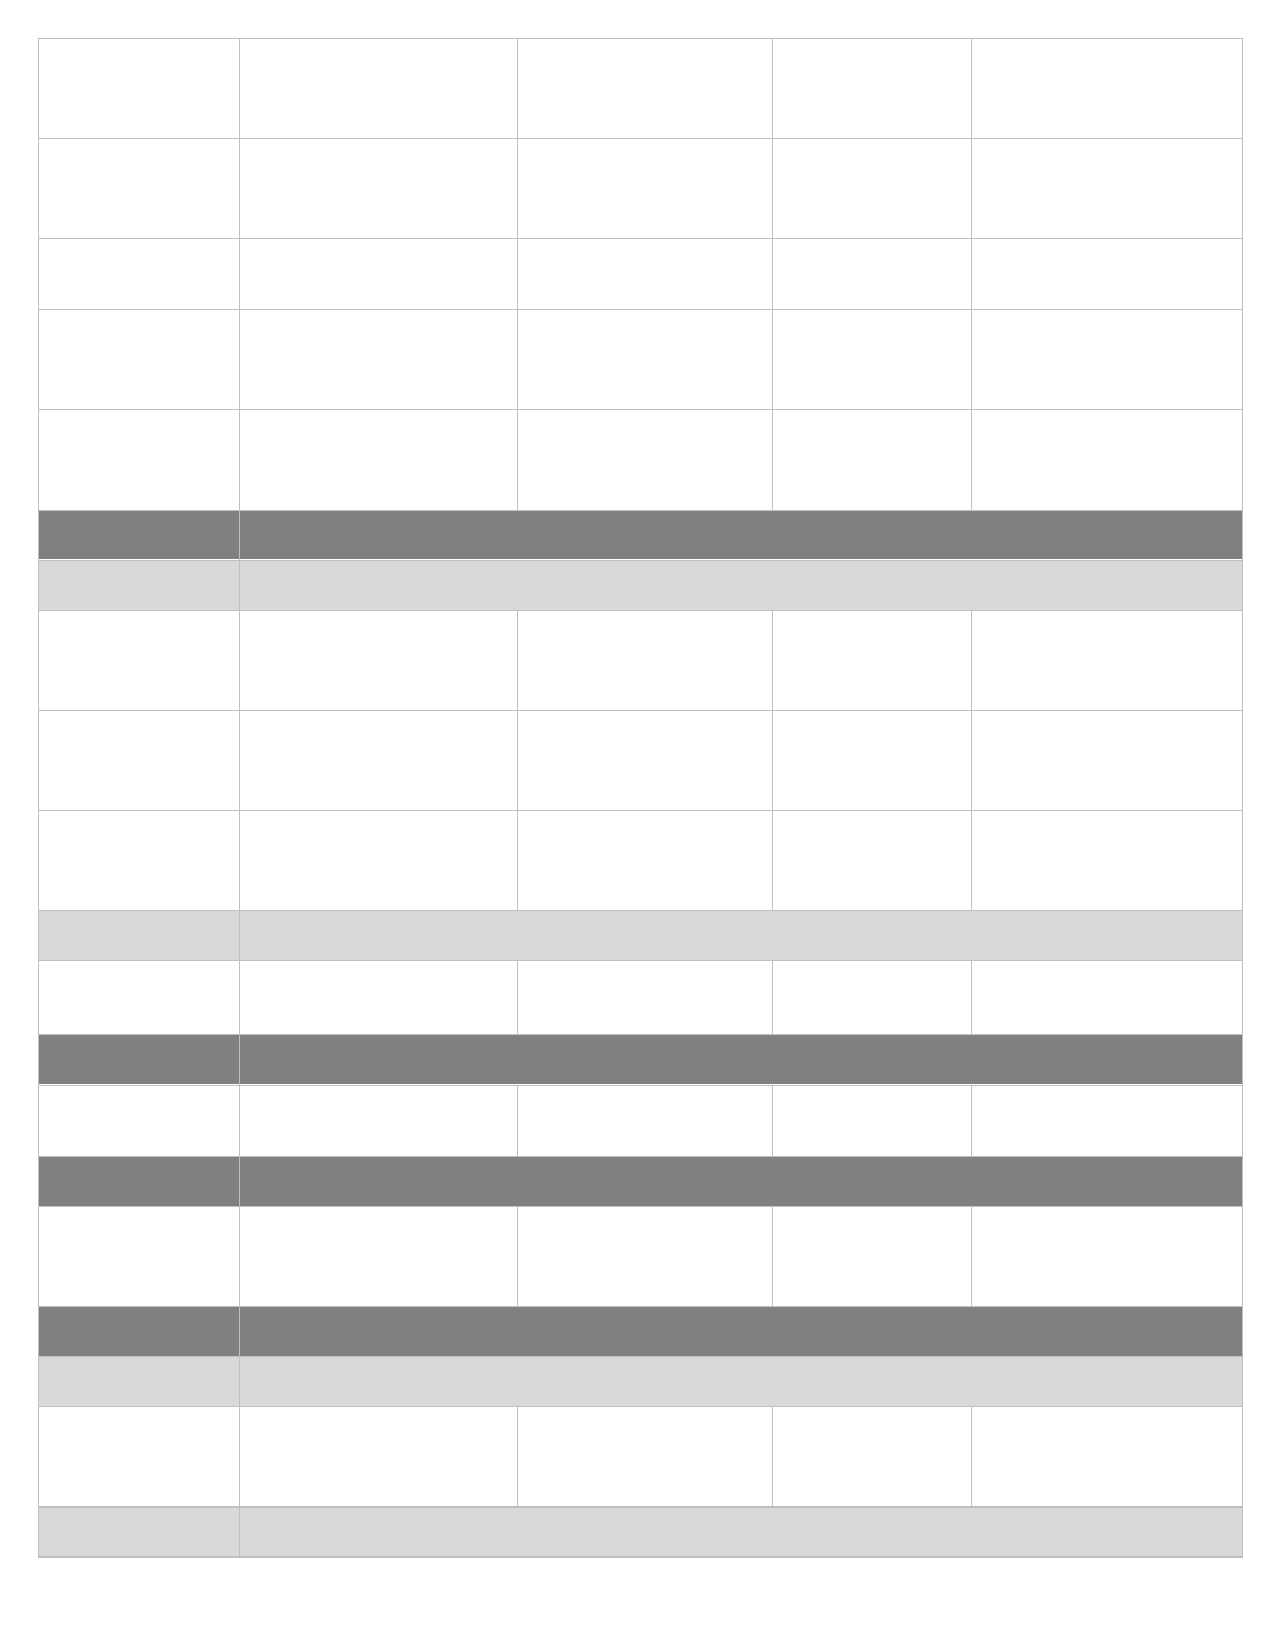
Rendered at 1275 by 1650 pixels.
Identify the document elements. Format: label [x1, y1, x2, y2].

table_cell [240, 310, 517, 409]
table_cell [773, 239, 971, 309]
table_cell [972, 239, 1242, 309]
table_cell [240, 139, 517, 238]
table_cell [240, 961, 517, 1034]
table_cell [518, 1407, 772, 1506]
table_cell [773, 811, 971, 910]
table_cell [240, 1508, 1242, 1556]
table_cell [518, 310, 772, 409]
table_cell [773, 139, 971, 238]
table_cell [972, 1407, 1242, 1506]
table_cell [972, 811, 1242, 910]
table_cell [240, 511, 1242, 559]
table_cell [773, 39, 971, 138]
table_cell [240, 1035, 1242, 1084]
table_cell [972, 1086, 1242, 1156]
table_cell [518, 711, 772, 810]
table_cell [972, 961, 1242, 1034]
table_cell [39, 1307, 239, 1356]
table_cell [39, 811, 239, 910]
table_cell [240, 1357, 1242, 1406]
table_cell [39, 911, 239, 960]
table_cell [240, 1407, 517, 1506]
table_cell [240, 811, 517, 910]
table_cell [972, 1207, 1242, 1306]
table_cell [39, 1035, 239, 1084]
table_cell [39, 1207, 239, 1306]
table_cell [972, 410, 1242, 509]
table_cell [972, 139, 1242, 238]
table_cell [518, 239, 772, 309]
table_cell [39, 611, 239, 710]
table_cell [518, 1207, 772, 1306]
table_cell [773, 310, 971, 409]
table_cell [240, 1086, 517, 1156]
table_cell [240, 611, 517, 710]
table_cell [240, 1207, 517, 1306]
table_cell [240, 39, 517, 138]
table_cell [972, 39, 1242, 138]
table_cell [39, 961, 239, 1034]
table_cell [518, 811, 772, 910]
table_cell [39, 1407, 239, 1506]
table_cell [773, 711, 971, 810]
table_cell [518, 1086, 772, 1156]
table_cell [39, 1508, 239, 1556]
table_cell [39, 310, 239, 409]
table_cell [972, 611, 1242, 710]
table_cell [773, 961, 971, 1034]
table_cell [240, 410, 517, 509]
table_cell [773, 410, 971, 509]
table_cell [39, 410, 239, 509]
table_cell [39, 711, 239, 810]
table_cell [39, 1157, 239, 1206]
table_cell [240, 1157, 1242, 1206]
table_cell [240, 1307, 1242, 1356]
table_cell [518, 139, 772, 238]
table_cell [518, 611, 772, 710]
table_cell [39, 239, 239, 309]
table_cell [39, 39, 239, 138]
table_cell [39, 1357, 239, 1406]
table_cell [39, 139, 239, 238]
table_cell [518, 39, 772, 138]
table_cell [972, 310, 1242, 409]
table_cell [773, 1086, 971, 1156]
table_cell [773, 1407, 971, 1506]
table_cell [240, 239, 517, 309]
table_cell [39, 511, 239, 559]
table_cell [518, 410, 772, 509]
table_cell [39, 561, 239, 610]
table_cell [773, 611, 971, 710]
table_cell [240, 561, 1242, 610]
table_cell [773, 1207, 971, 1306]
table_cell [972, 711, 1242, 810]
table_cell [240, 911, 1242, 960]
table_cell [240, 711, 517, 810]
table_cell [39, 1086, 239, 1156]
table_cell [518, 961, 772, 1034]
